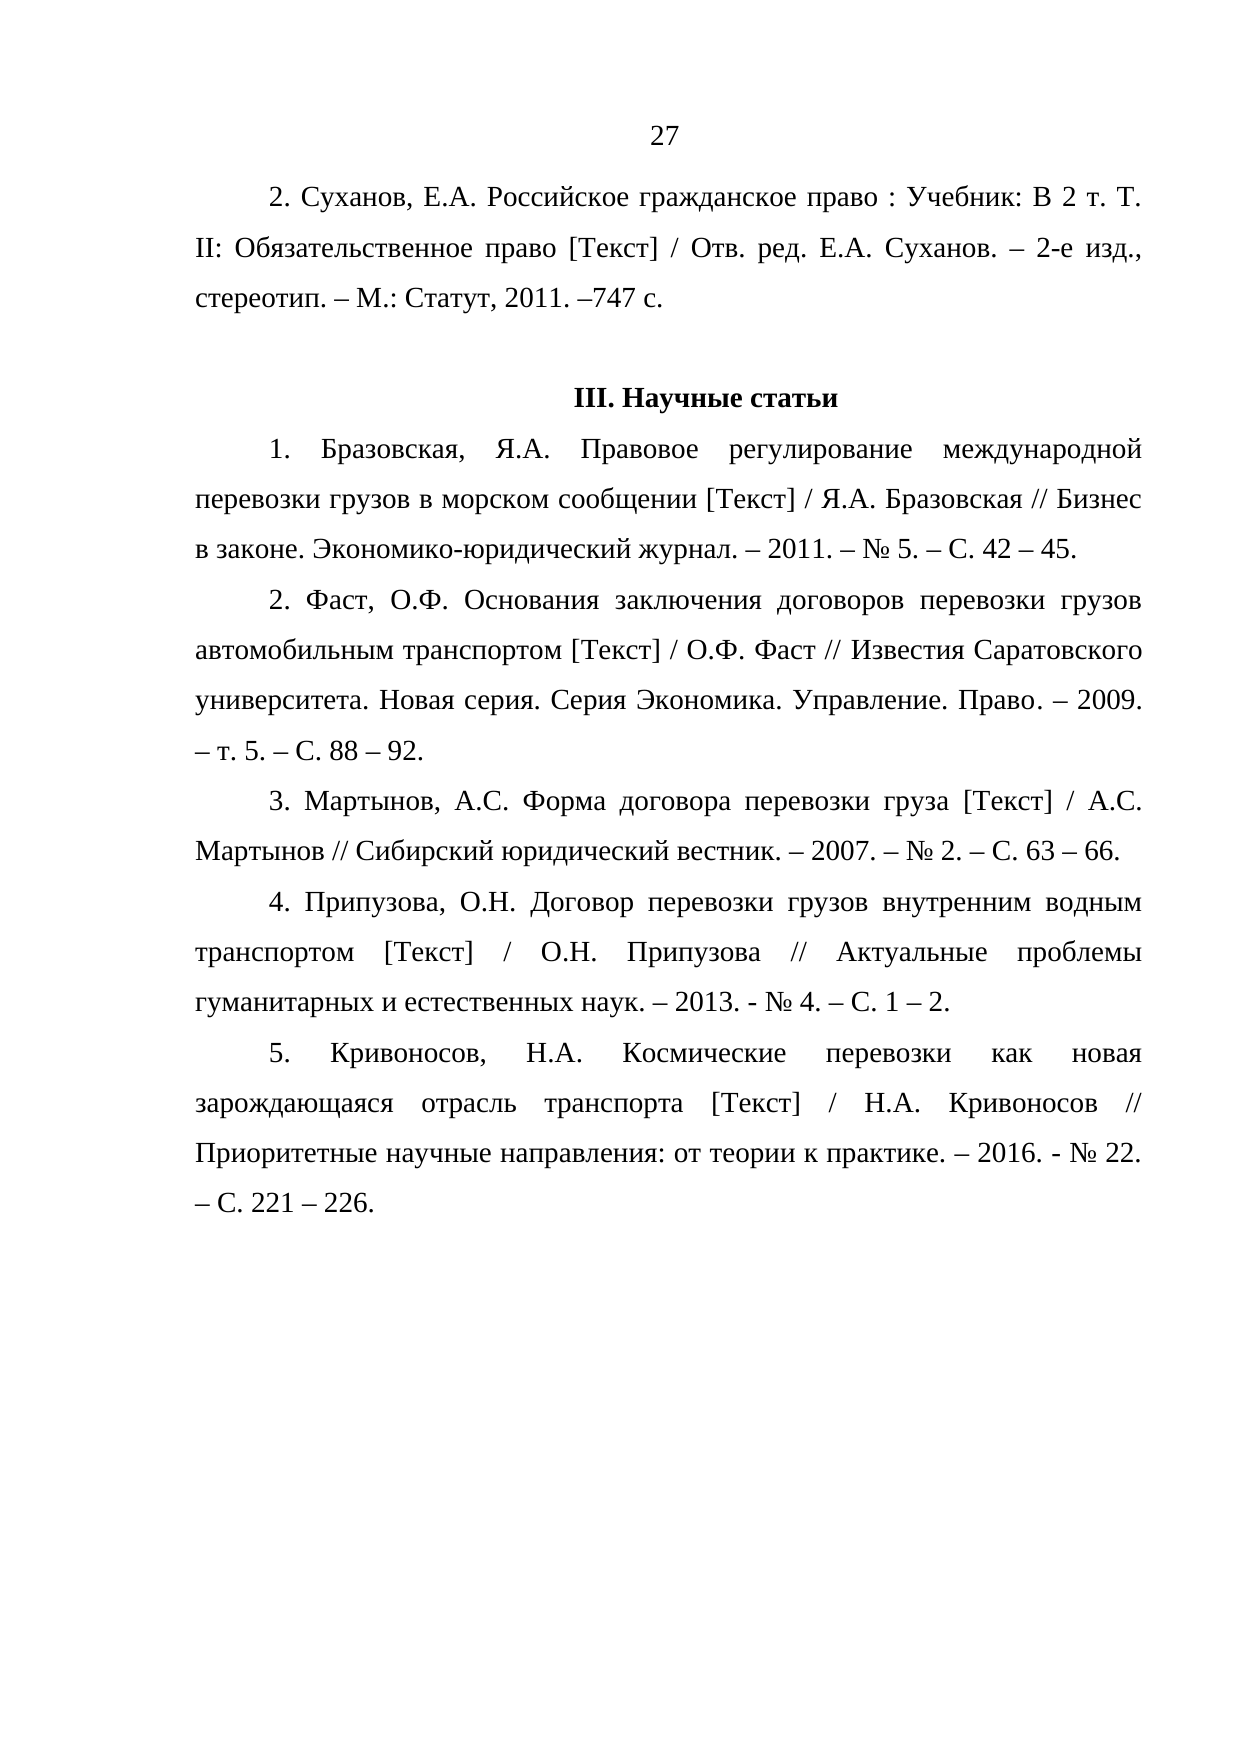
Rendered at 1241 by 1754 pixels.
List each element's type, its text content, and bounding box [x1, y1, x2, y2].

text 4. Припузова, О.Н. Договор перевозки грузов внутренним водным транспортом [Текст] / О.Н. Припузова // Актуальные проблемы гуманитарных и естественных наук. – 2013. - № 4. – С. 1 – 2. [195, 884, 1143, 1018]
text 3. Мартынов, А.С. Форма договора перевозки груза [Текст] / А.С. Мартынов // Сибирский юридический вестник. – 2007. – № 2. – С. 63 – 66. [195, 783, 1143, 867]
text 2. Фаст, О.Ф. Основания заключения договоров перевозки грузов автомобильным транспортом [Текст] / О.Ф. Фаст // Известия Саратовского университета. Новая серия. Серия Экономика. Управление. Право. – 2009. – т. 5. – С. 88 – 92. [195, 582, 1143, 766]
text 5. Кривоносов, Н.А. Космические перевозки как новая зарождающаяся отрасль транспорта [Текст] / Н.А. Кривоносов // Приоритетные научные направления: от теории к практике. – 2016. - № 22. – С. 221 – 226. [195, 1035, 1143, 1219]
text 2. Суханов, Е.А. Российское гражданское право : Учебник: В 2 т. Т. II: Обязательственное право [Текст] / Отв. ред. Е.А. Суханов. – 2-е изд., стереотип. – М.: Статут, 2011. –747 c. [195, 179, 1143, 313]
text 1. Бразовская, Я.А. Правовое регулирование международной перевозки грузов в морском сообщении [Текст] / Я.А. Бразовская // Бизнес в законе. Экономико-юридический журнал. – 2011. – № 5. – С. 42 – 45. [195, 431, 1143, 565]
text III. Научные статьи [195, 381, 1143, 414]
